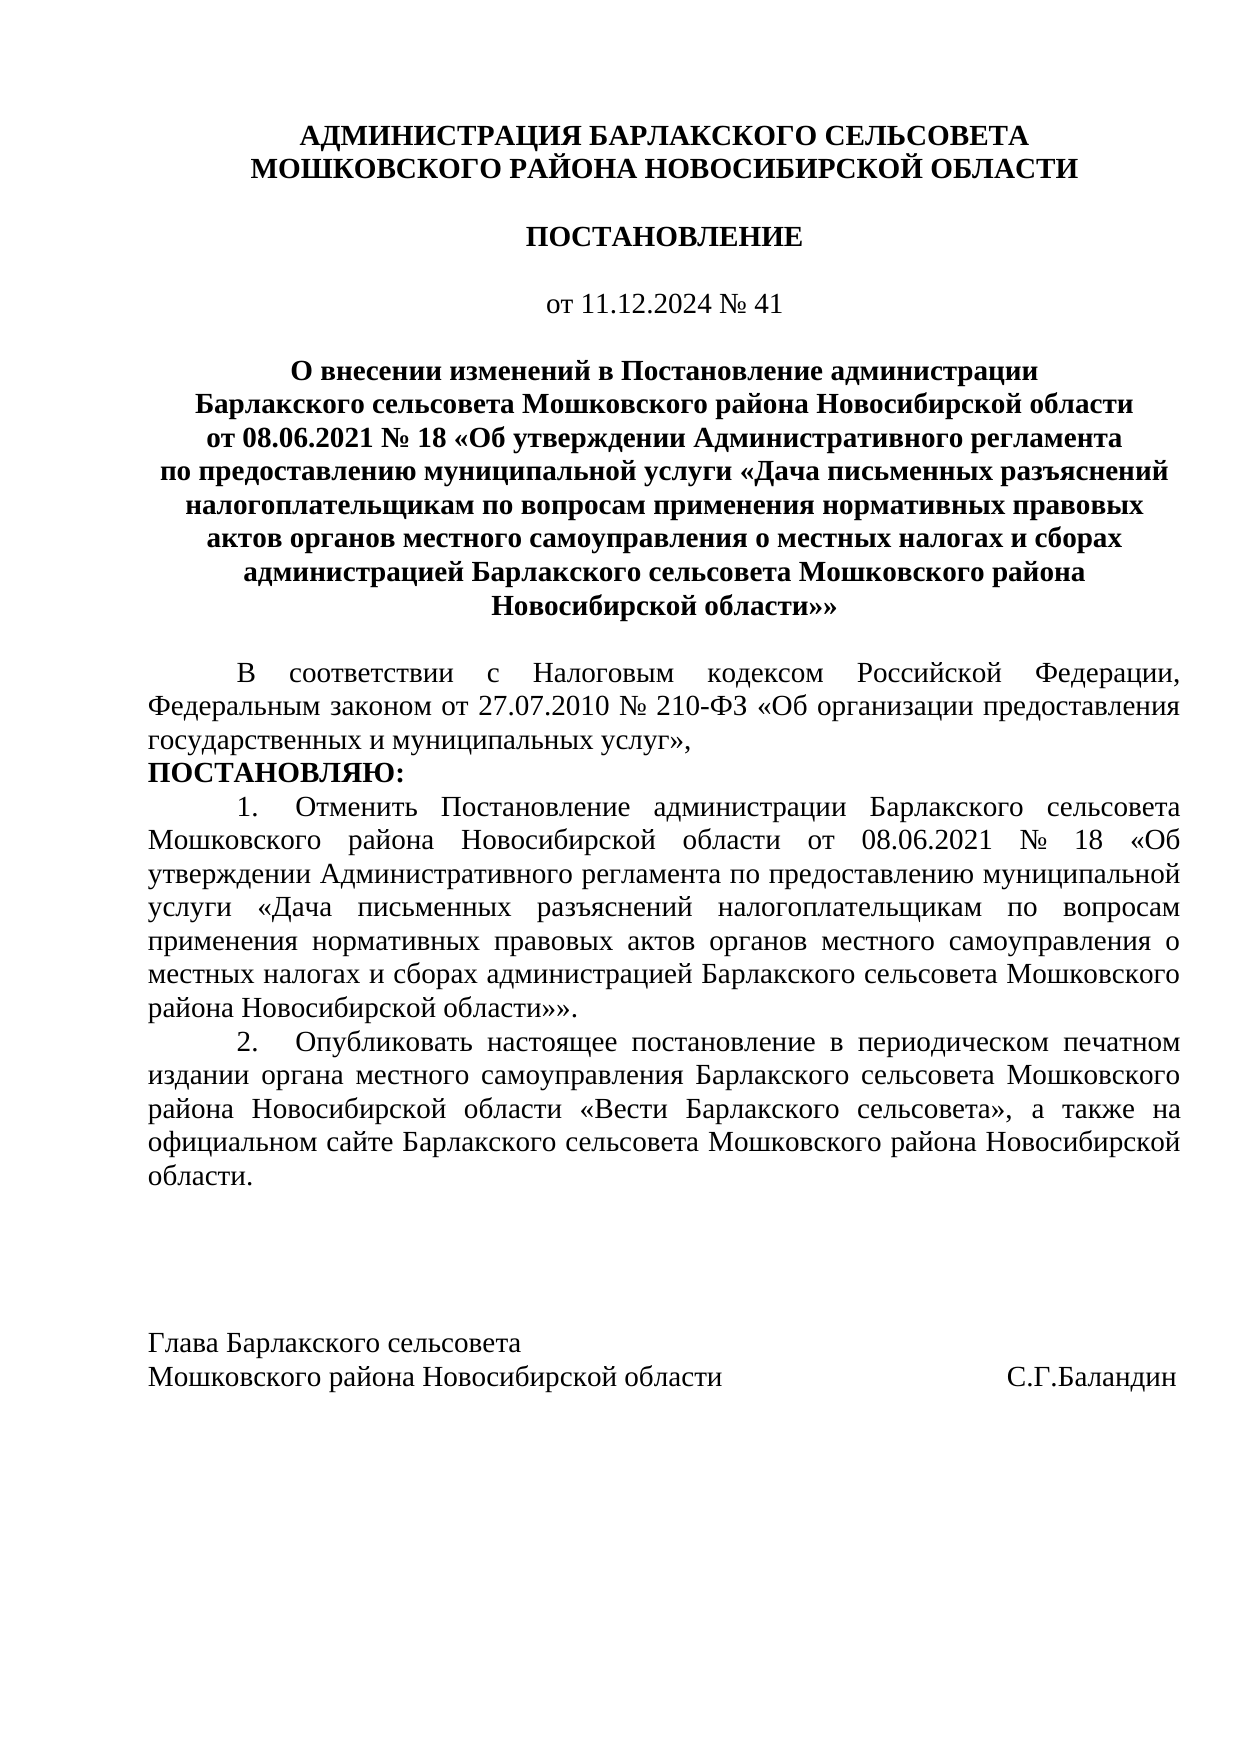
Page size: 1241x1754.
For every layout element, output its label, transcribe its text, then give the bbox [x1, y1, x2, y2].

text В соответствии с Налоговым кодексом Российской Федерации, Федеральным законом от 27.07.2010 № 210-ФЗ «Об организации предоставления государственных и муниципальных услуг», [148, 655, 1181, 755]
text МОШКОВСКОГО РАЙОНА НОВОСИБИРСКОЙ ОБЛАСТИ [148, 152, 1181, 185]
list Отменить Постановление администрации Барлакского сельсовета Мошковского района Новосибирской области от 08.06.2021 № 18 «Об утверждении Административного регламента по предоставлению муниципальной услуги «Дача письменных разъяснений налогоплательщикам по вопросам применения нормативных правовых актов органов местного самоуправления о местных налогах и сборах администрацией Барлакского сельсовета Мошковского района Новосибирской области»». [148, 789, 1181, 1024]
text от 11.12.2024 № 41 [148, 286, 1181, 319]
text от 08.06.2021 № 18 «Об утверждении Административного регламента [148, 420, 1181, 453]
text О внесении изменений в Постановление администрации [148, 353, 1181, 386]
text по предоставлению муниципальной услуги «Дача письменных разъяснений налогоплательщикам по вопросам применения нормативных правовых актов органов местного самоуправления о местных налогах и сборах администрацией Барлакского сельсовета Мошковского района Новосибирской области»» [148, 453, 1181, 621]
text Глава Барлакского сельсовета [148, 1326, 1181, 1359]
text ПОСТАНОВЛЯЮ: [148, 755, 1181, 789]
list Опубликовать настоящее постановление в периодическом печатном издании органа местного самоуправления Барлакского сельсовета Мошковского района Новосибирской области «Вести Барлакского сельсовета», а также на официальном сайте Барлакского сельсовета Мошковского района Новосибирской области. [148, 1024, 1181, 1191]
text ПОСТАНОВЛЕНИЕ [148, 219, 1181, 252]
text Барлакского сельсовета Мошковского района Новосибирской области [148, 386, 1181, 420]
text АДМИНИСТРАЦИЯ БАРЛАКСКОГО СЕЛЬСОВЕТА [148, 118, 1181, 152]
text Мошковского района Новосибирской области С.Г.Баландин [148, 1359, 1181, 1393]
